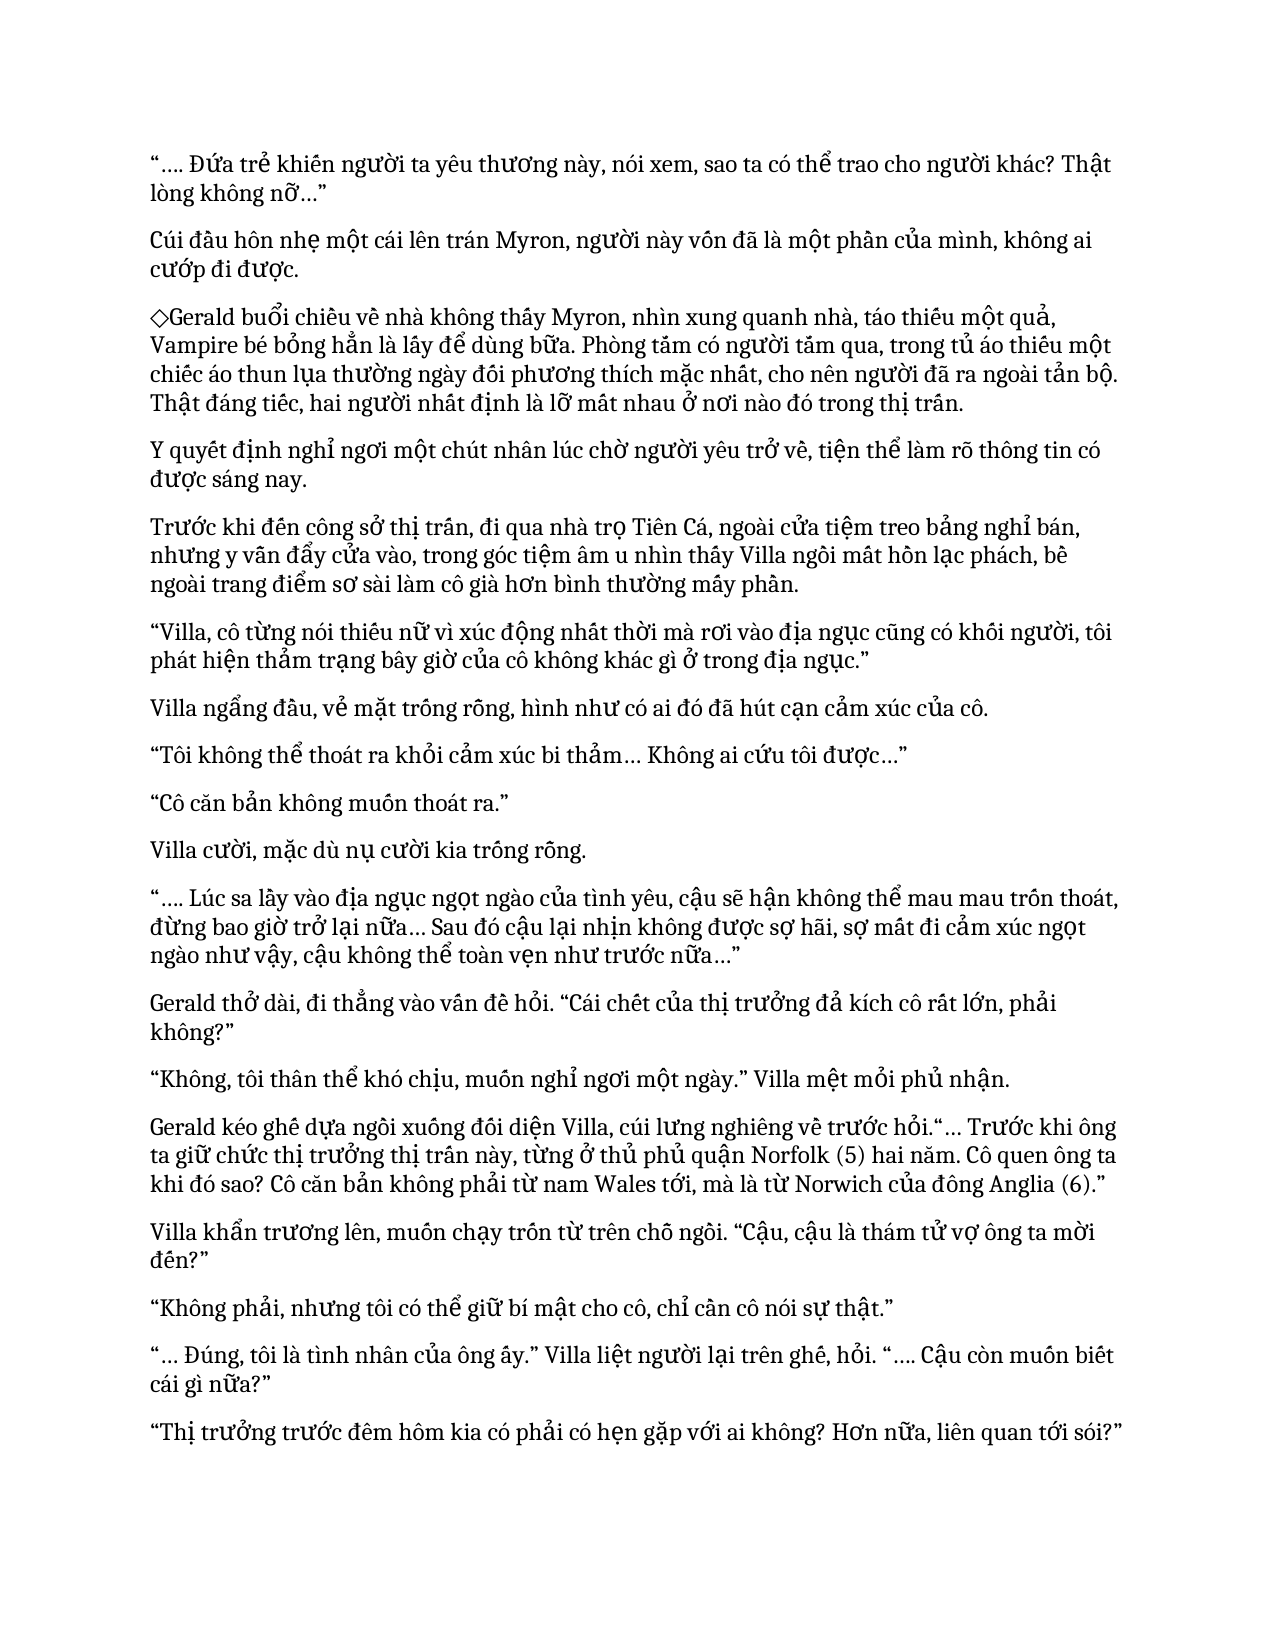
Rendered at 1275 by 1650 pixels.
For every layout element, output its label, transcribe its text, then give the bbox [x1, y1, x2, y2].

text Y quyết định nghỉ ngơi một chút nhân lúc chờ người yêu trở về, tiện thể làm rõ thông tin có được sáng nay. [150, 436, 1125, 494]
text “Tôi không thể thoát ra khỏi cảm xúc bi thảm… Không ai cứu tôi được…” [150, 741, 1125, 770]
text “Không, tôi thân thể khó chịu, muốn nghỉ ngơi một ngày.” Villa mệt mỏi phủ nhận. [150, 1065, 1125, 1094]
text “Không phải, nhưng tôi có thể giữ bí mật cho cô, chỉ cần cô nói sự thật.” [150, 1294, 1125, 1322]
text “Cô căn bản không muốn thoát ra.” [150, 789, 1125, 817]
text “Villa, cô từng nói thiếu nữ vì xúc động nhất thời mà rơi vào địa ngục cũng có khối người, tôi phát hiện thảm trạng bây giờ của cô không khác gì ở trong địa ngục.” [150, 617, 1125, 675]
text Villa ngẩng đầu, vẻ mặt trống rỗng, hình như có ai đó đã hút cạn cảm xúc của cô. [150, 694, 1125, 722]
text Villa khẩn trương lên, muốn chạy trốn từ trên chỗ ngồi. “Cậu, cậu là thám tử vợ ông ta mời đến?” [150, 1217, 1125, 1275]
text “…. Đứa trẻ khiến người ta yêu thương này, nói xem, sao ta có thể trao cho người khác? Thật lòng không nỡ…” [150, 150, 1125, 207]
text “… Đúng, tôi là tình nhân của ông ấy.” Villa liệt người lại trên ghế, hỏi. “…. Cậu còn muốn biết cái gì nữa?” [150, 1341, 1125, 1399]
text Trước khi đến công sở thị trấn, đi qua nhà trọ Tiên Cá, ngoài cửa tiệm treo bảng nghỉ bán, nhưng y vẫn đẩy cửa vào, trong góc tiệm âm u nhìn thấy Villa ngồi mất hồn lạc phách, bề ngoài trang điểm sơ sài làm cô già hơn bình thường mấy phần. [150, 512, 1125, 599]
text Gerald thở dài, đi thẳng vào vấn đề hỏi. “Cái chết của thị trưởng đả kích cô rất lớn, phải không?” [150, 989, 1125, 1046]
text Villa cười, mặc dù nụ cười kia trống rỗng. [150, 836, 1125, 865]
text “…. Lúc sa lầy vào địa ngục ngọt ngào của tình yêu, cậu sẽ hận không thể mau mau trốn thoát, đừng bao giờ trở lại nữa… Sau đó cậu lại nhịn không được sợ hãi, sợ mất đi cảm xúc ngọt ngào như vậy, cậu không thể toàn vẹn như trước nữa…” [150, 884, 1125, 970]
text Cúi đầu hôn nhẹ một cái lên trán Myron, người này vốn đã là một phần của mình, không ai cướp đi được. [150, 226, 1125, 284]
text ◇Gerald buổi chiều về nhà không thấy Myron, nhìn xung quanh nhà, táo thiếu một quả, Vampire bé bỏng hẳn là lấy để dùng bữa. Phòng tắm có người tắm qua, trong tủ áo thiếu một chiếc áo thun lụa thường ngày đối phương thích mặc nhất, cho nên người đã ra ngoài tản bộ. Thật đáng tiếc, hai người nhất định là lỡ mất nhau ở nơi nào đó trong thị trấn. [150, 302, 1125, 417]
text Gerald kéo ghế dựa ngồi xuống đối diện Villa, cúi lưng nghiêng về trước hỏi.“… Trước khi ông ta giữ chức thị trưởng thị trấn này, từng ở thủ phủ quận Norfolk (5) hai năm. Cô quen ông ta khi đó sao? Cô căn bản không phải từ nam Wales tới, mà là từ Norwich của đông Anglia (6).” [150, 1112, 1125, 1199]
text “Thị trưởng trước đêm hôm kia có phải có hẹn gặp với ai không? Hơn nữa, liên quan tới sói?” [150, 1417, 1125, 1446]
